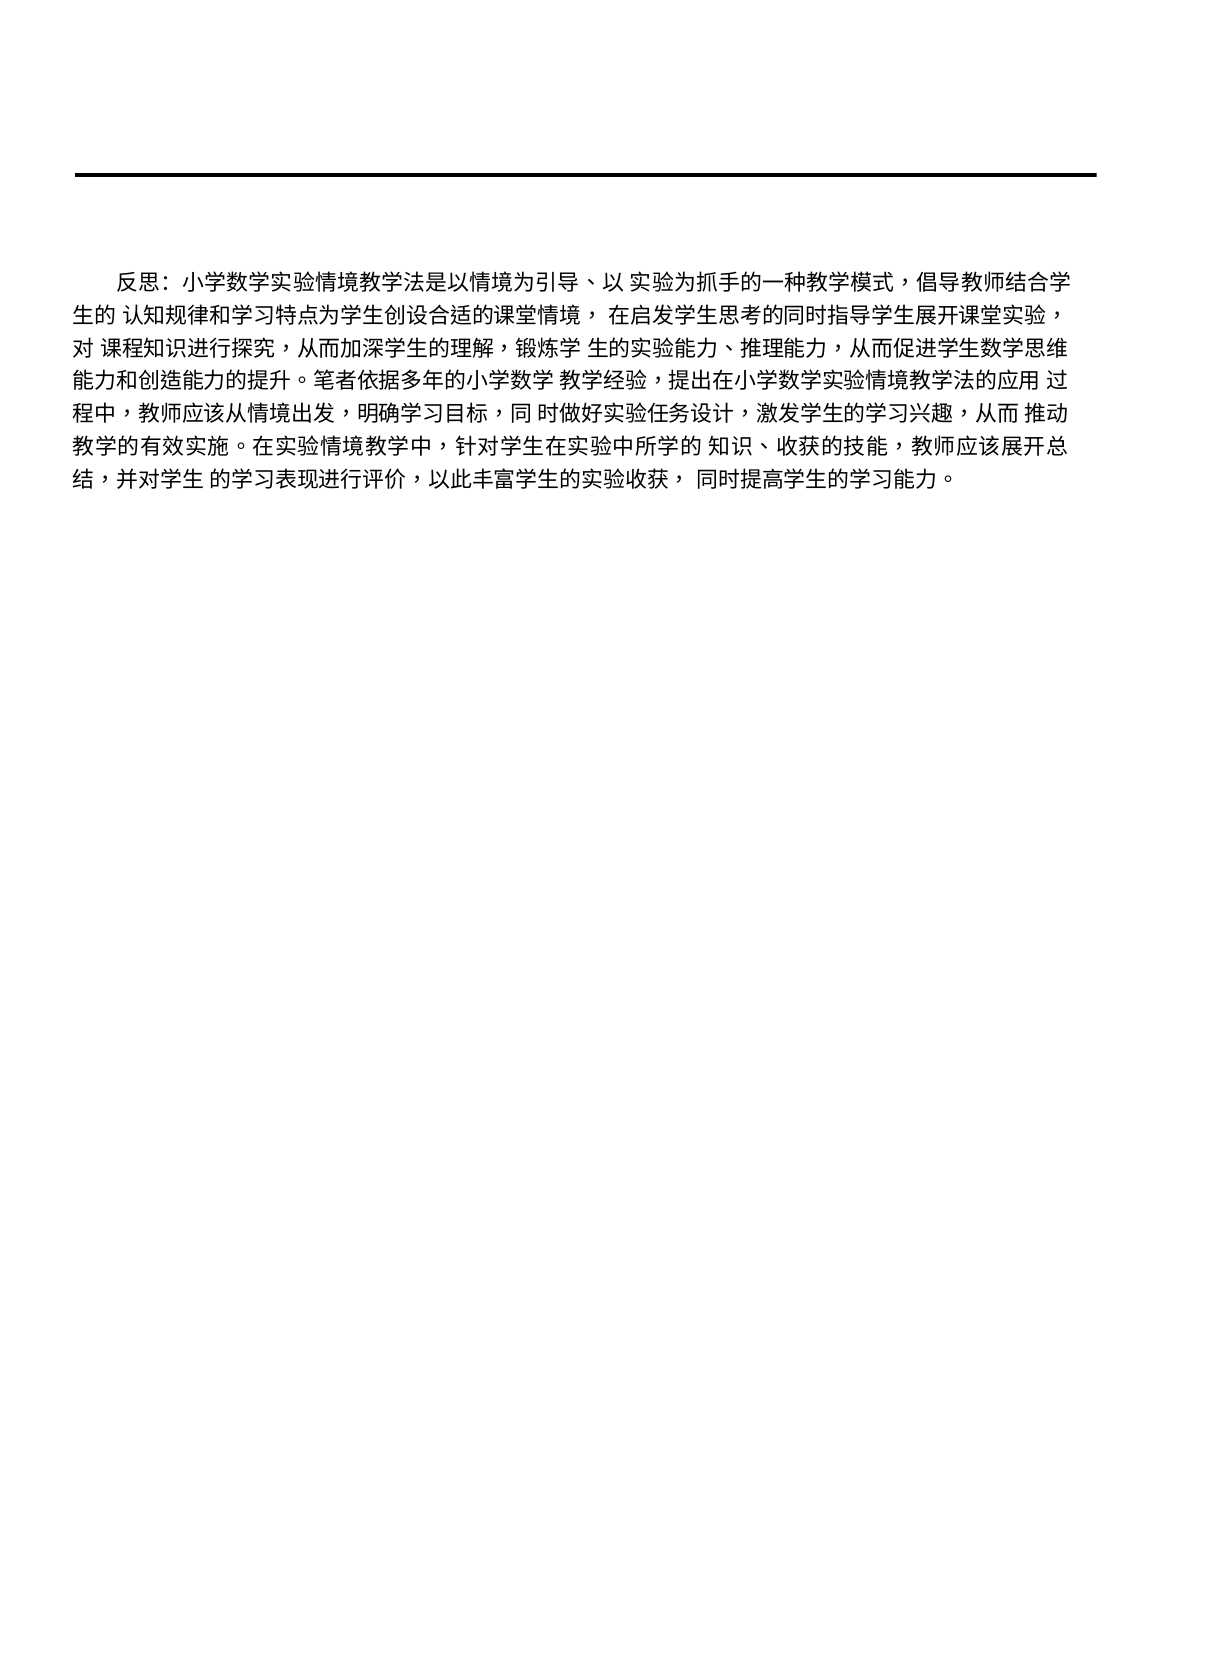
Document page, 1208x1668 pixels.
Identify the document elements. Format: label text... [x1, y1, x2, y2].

text 反思：小学数学实验情境教学法是以情境为引导、以 实验为抓手的一种教学模式，倡导教师结合学生的 认知规律和学习特点为学生创设合适的课堂情境， 在启发学生思考的同时指导学生展开课堂实验，对 课程知识进行探究，从而加深学生的理解，锻炼学 生的实验能力、推理能力，从而促进学生数学思维 能力和创造能力的提升。笔者依据多年的小学数学 教学经验，提出在小学数学实验情境教学法的应用 过程中，教师应该从情境出发，明确学习目标，同 时做好实验任务设计，激发学生的学习兴趣，从而 推动教学的有效实施。在实验情境教学中，针对学生在实验中所学的 知识、收获的技能，教师应该展开总结，并对学生 的学习表现进行评价，以此丰富学生的实验收获， 同时提高学生的学习能力。 [72, 265, 1072, 493]
picture [75, 173, 1097, 177]
